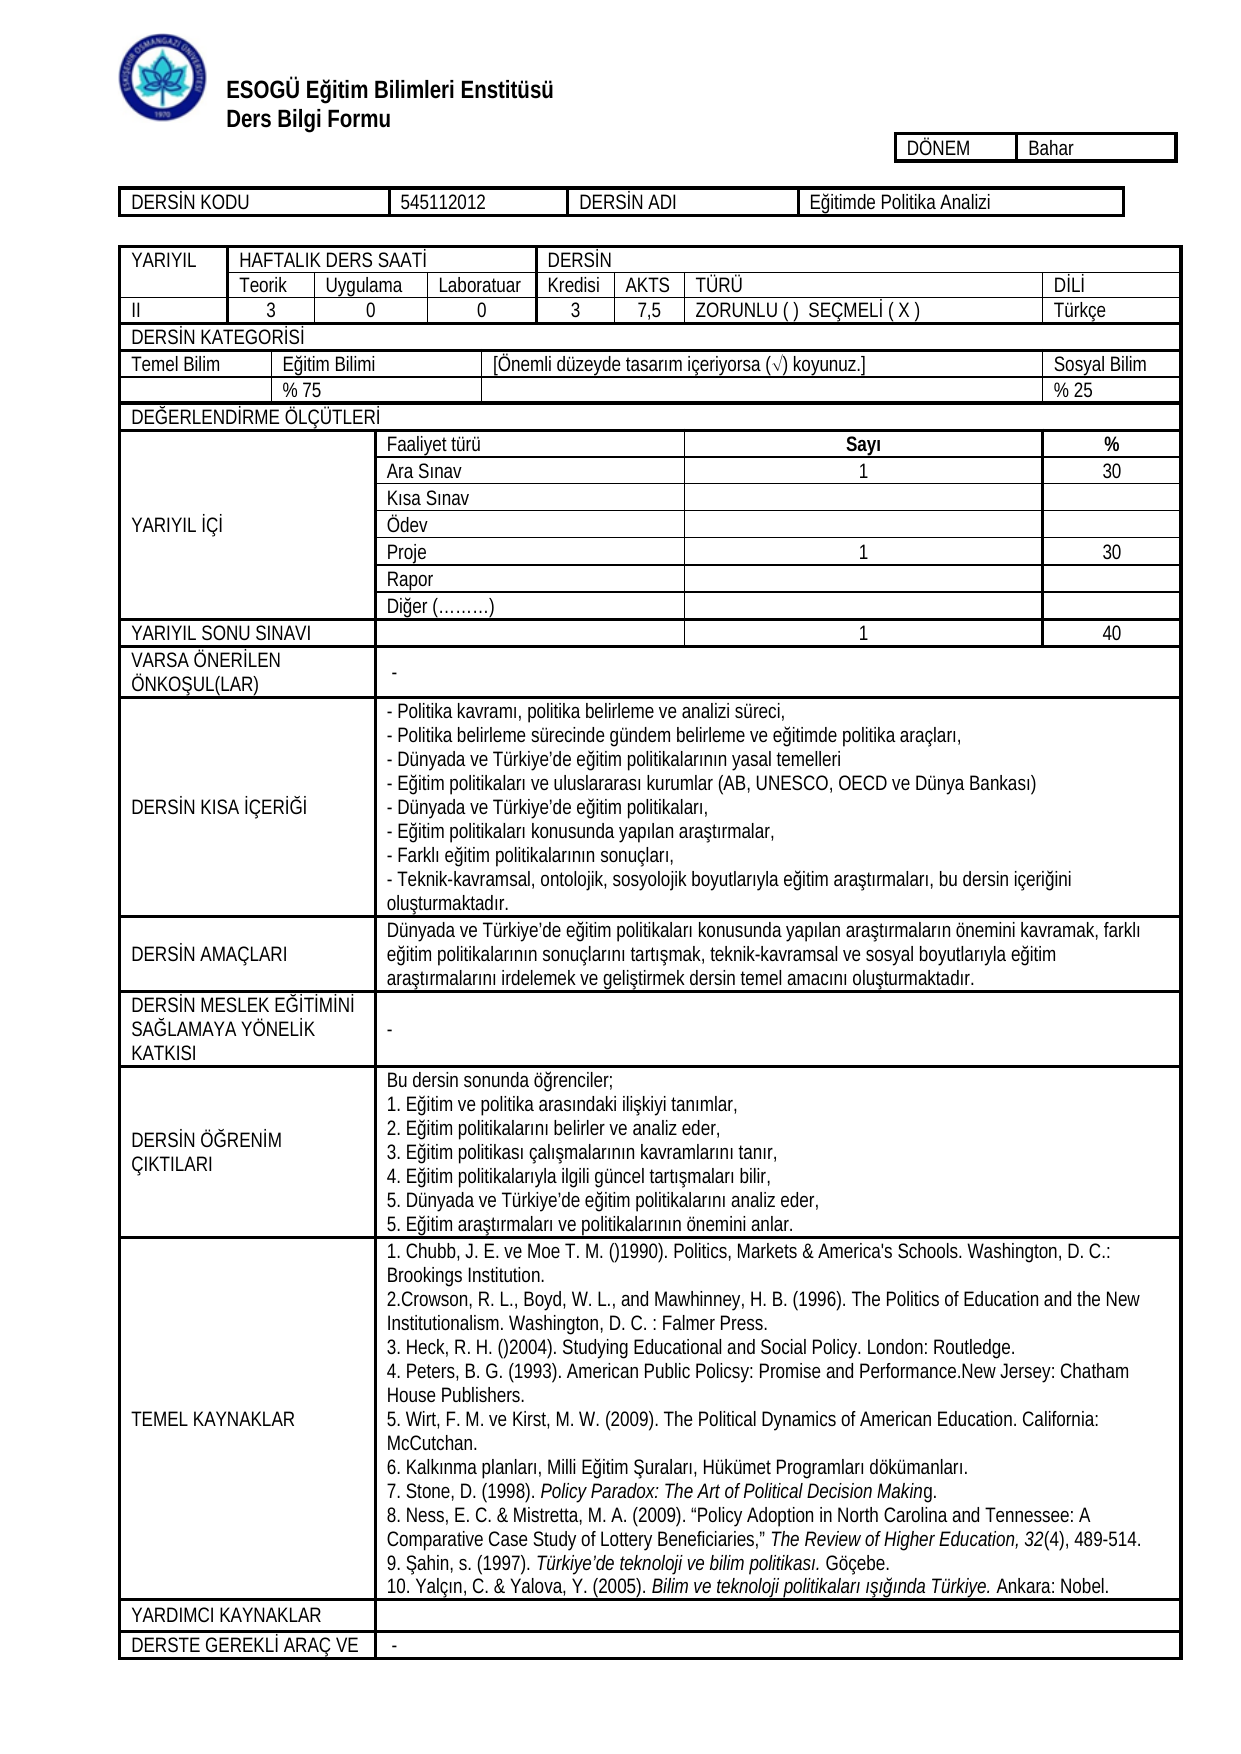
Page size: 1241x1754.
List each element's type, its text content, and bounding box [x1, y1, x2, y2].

table_cell [482, 378, 1042, 401]
table_cell Teorik [229, 273, 314, 297]
table_cell Faaliyet türü [377, 432, 684, 456]
table_cell Ara Sınav [377, 458, 684, 483]
table_cell YARDIMCI KAYNAKLAR [121, 1601, 374, 1629]
text ESOGÜ Eğitim Bilimleri Enstitüsü [208, 75, 1122, 104]
table_cell YARIYIL SONU SINAVI [121, 621, 374, 645]
table_cell [121, 378, 271, 401]
table_cell 1 [685, 538, 1041, 564]
table_cell % 25 [1043, 378, 1179, 401]
table_cell TEMEL KAYNAKLAR [121, 1239, 374, 1598]
table_header Eğitimde Politika Analizi [800, 190, 1122, 213]
table_cell [1044, 593, 1179, 618]
table_cell Eğitim Bilimi [272, 352, 481, 376]
table_cell [377, 1601, 1179, 1629]
table_cell 1. Chubb, J. E. ve Moe T. M. ()1990). Politics, Markets & America's Schools. Washington, D. C.: Brookings Institution. 2.Crowson, R. L., Boyd, W. L., and Mawhinney, H. B. (1996). The Politics of Education and the New Institutionalism. Washington, D. C. : Falmer Press. 3. Heck, R. H. ()2004). Studying Educational and Social Policy. London: Routledge. 4. Peters, B. G. (1993). American Public Policsy: Promise and Performance.New Jersey: Chatham House Publishers. 5. Wirt, F. M. ve Kirst, M. W. (2009). The Political Dynamics of American Education. California: McCutchan. 6. Kalkınma planları, Milli Eğitim Şuraları, Hükümet Programları dökümanları. 7. Stone, D. (1998). Policy Paradox: The Art of Political Decision Making. 8. Ness, E. C. & Mistretta, M. A. (2009). “Policy Adoption in North Carolina and Tennessee: A Comparative Case Study of Lottery Beneficiaries,” The Review of Higher Education, 32(4), 489-514. 9. Şahin, s. (1997). Türkiye’de teknoloji ve bilim politikası. Göçebe. 10. Yalçın, C. & Yalova, Y. (2005). Bilim ve teknoloji politikaları ışığında Türkiye. Ankara: Nobel. [377, 1239, 1179, 1598]
table_cell YARIYIL İÇİ [121, 432, 374, 618]
table_cell 0 [315, 298, 427, 322]
table_cell DERSİN KATEGORİSİ [121, 325, 1179, 349]
table_cell Dünyada ve Türkiye’de eğitim politikaları konusunda yapılan araştırmaların önemini kavramak, farklı eğitim politikalarının sonuçlarını tartışmak, teknik-kavramsal ve sosyal boyutlarıyla eğitim araştırmalarını irdelemek ve geliştirmek dersin temel amacını oluşturmaktadır. [377, 918, 1179, 990]
table_cell [685, 511, 1041, 537]
table_cell [1044, 484, 1179, 510]
table_cell Kısa Sınav [377, 484, 684, 510]
table_header HAFTALIK DERS SAATİ [229, 248, 535, 272]
table_cell 0 [428, 298, 535, 322]
table_cell Diğer (………) [377, 593, 684, 618]
table_cell Laboratuar [428, 273, 535, 297]
table_cell % 75 [272, 378, 481, 401]
table_cell [685, 484, 1041, 510]
table_cell [1044, 566, 1179, 591]
table_cell DERSİN MESLEK EĞİTİMİNİ SAĞLAMAYA YÖNELİK KATKISI [121, 993, 374, 1065]
table_cell [1044, 511, 1179, 537]
table_header YARIYIL [121, 248, 226, 297]
table_cell Ödev [377, 511, 684, 537]
table_cell DERSİN ÖĞRENİM ÇIKTILARI [121, 1068, 374, 1236]
table_cell [685, 593, 1041, 618]
table_cell 1 [685, 458, 1041, 483]
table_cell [121, 1633, 374, 1657]
table_cell Türkçe [1043, 298, 1179, 322]
table_cell Temel Bilim [121, 352, 271, 376]
table_cell [685, 566, 1041, 591]
table_cell Proje [377, 538, 684, 564]
table_header DÖNEM [897, 135, 1015, 159]
table_cell DEĞERLENDİRME ÖLÇÜTLERİ [121, 405, 1179, 428]
table_cell % [1044, 432, 1179, 456]
table_cell 7,5 [615, 298, 684, 322]
table_cell 3 [229, 298, 314, 322]
table_cell 3 [538, 298, 614, 322]
table_cell [377, 621, 684, 645]
table_cell 40 [1044, 621, 1179, 645]
table_cell - [377, 993, 1179, 1065]
table_cell 30 [1044, 538, 1179, 564]
table_cell [Önemli düzeyde tasarım içeriyorsa () koyunuz.] [482, 352, 1042, 376]
table_cell ZORUNLU ( ) SEÇMELİ ( X ) [685, 298, 1042, 322]
table_cell Kredisi [538, 273, 614, 297]
table_cell - [377, 1633, 1179, 1657]
table_cell VARSA ÖNERİLEN ÖNKOŞUL(LAR) [121, 648, 374, 696]
table_cell Sosyal Bilim [1043, 352, 1179, 376]
table_cell DERSİN AMAÇLARI [121, 918, 374, 990]
table_cell Rapor [377, 566, 684, 591]
table_header DERSİN [538, 248, 1179, 272]
table_header Bahar [1018, 135, 1174, 159]
table_header 545112012 [391, 190, 566, 213]
table_cell Uygulama [315, 273, 427, 297]
table_header DERSİN ADI [569, 190, 797, 213]
table_cell - Politika kavramı, politika belirleme ve analizi süreci, - Politika belirleme sürecinde gündem belirleme ve eğitimde politika araçları, - Dünyada ve Türkiye’de eğitim politikalarının yasal temelleri - Eğitim politikaları ve uluslararası kurumlar (AB, UNESCO, OECD ve Dünya Bankası) - Dünyada ve Türkiye’de eğitim politikaları, - Eğitim politikaları konusunda yapılan araştırmalar, - Farklı eğitim politikalarının sonuçları, - Teknik-kavramsal, ontolojik, sosyolojik boyutlarıyla eğitim araştırmaları, bu dersin içeriğini oluşturmaktadır. [377, 699, 1179, 915]
table_cell DERSİN KISA İÇERİĞİ [121, 699, 374, 915]
table_cell TÜRÜ [685, 273, 1042, 297]
table_cell Sayı [685, 432, 1041, 456]
table_cell Bu dersin sonunda öğrenciler; 1. Eğitim ve politika arasındaki ilişkiyi tanımlar, 2. Eğitim politikalarını belirler ve analiz eder, 3. Eğitim politikası çalışmalarının kavramlarını tanır, 4. Eğitim politikalarıyla ilgili güncel tartışmaları bilir, 5. Dünyada ve Türkiye’de eğitim politikalarını analiz eder, 5. Eğitim araştırmaları ve politikalarının önemini anlar. [377, 1068, 1179, 1236]
table_cell DİLİ [1043, 273, 1179, 297]
table_cell 1 [685, 621, 1041, 645]
table_cell II [121, 298, 226, 322]
text Ders Bilgi Formu [118, 104, 1122, 132]
table_header DERSİN KODU [121, 190, 388, 213]
table_cell 30 [1044, 458, 1179, 483]
table_cell - [377, 648, 1179, 696]
picture [117, 33, 208, 123]
table_cell AKTS [615, 273, 684, 297]
